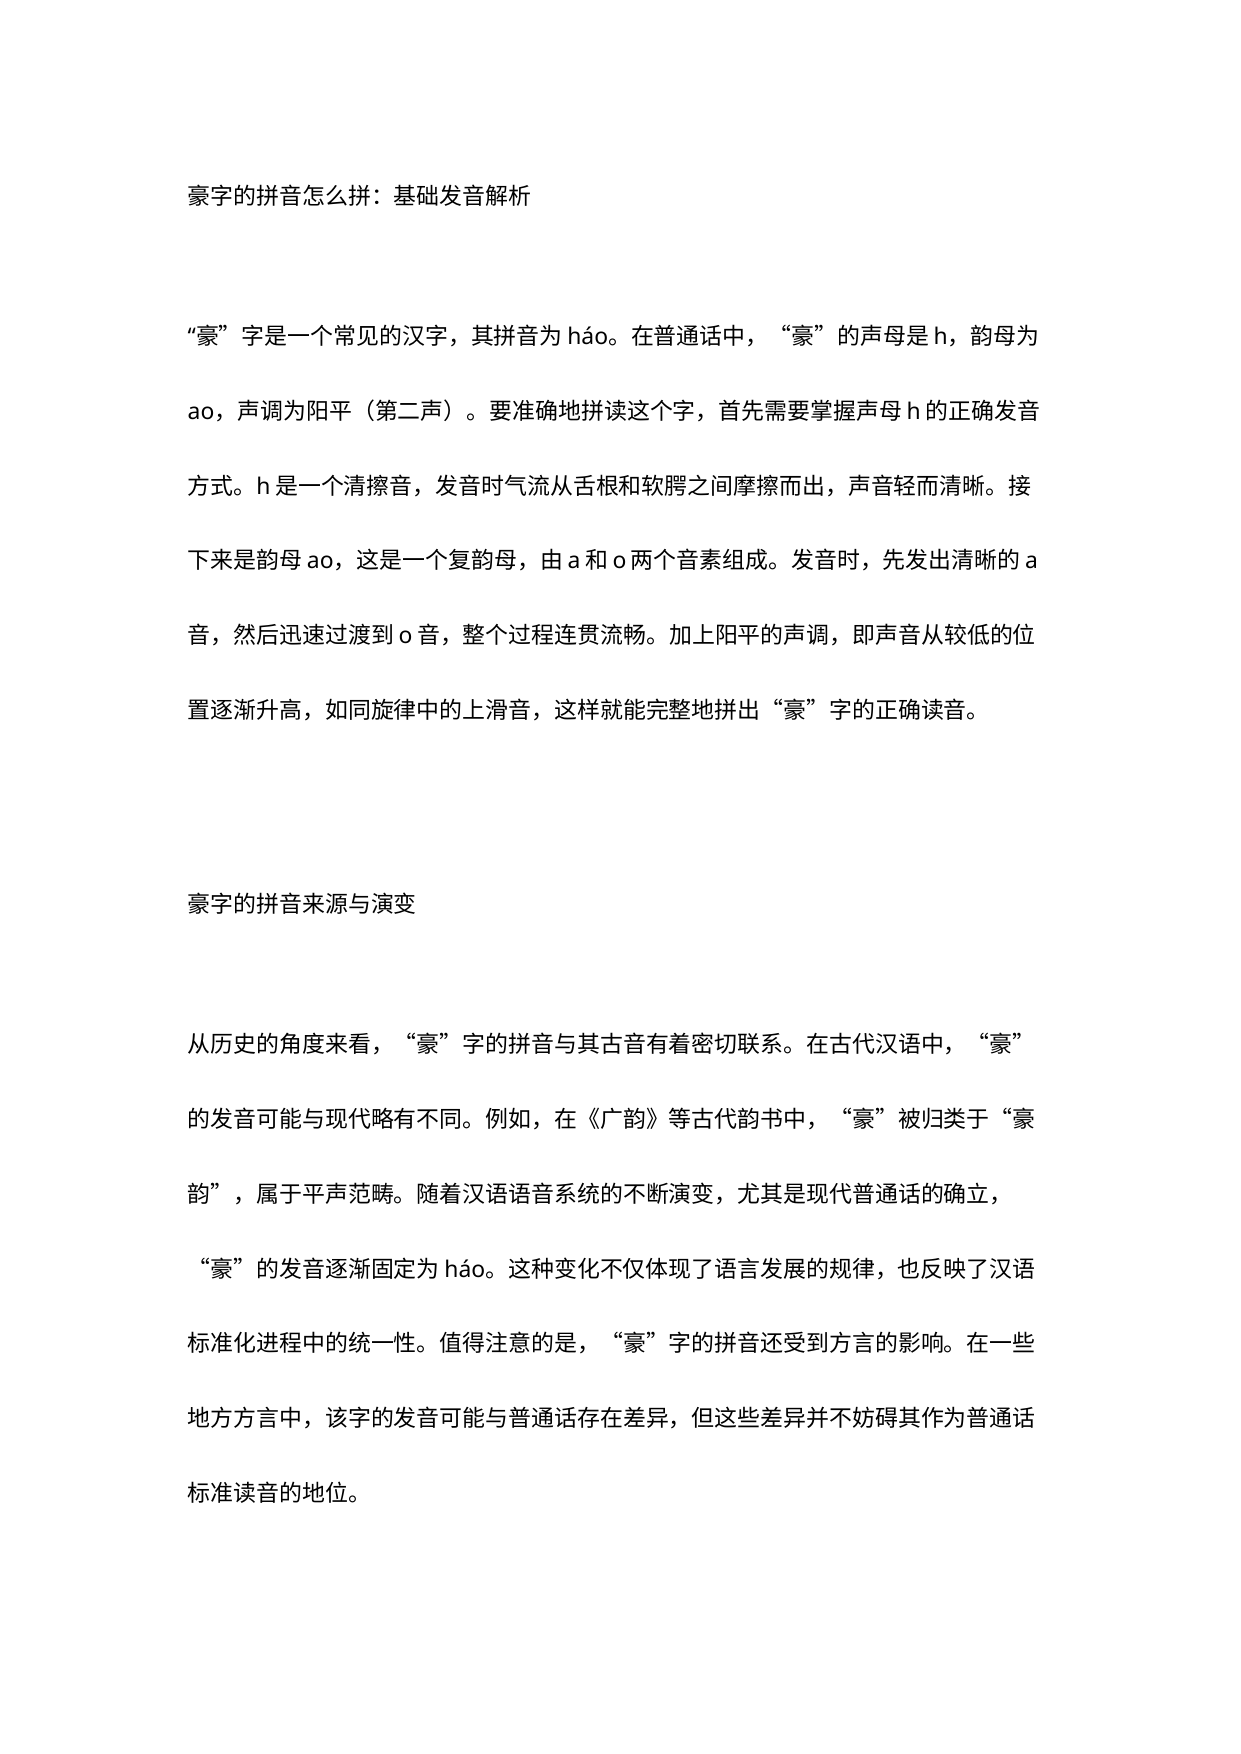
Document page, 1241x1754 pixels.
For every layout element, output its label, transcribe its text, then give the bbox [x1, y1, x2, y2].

text 豪字的拼音怎么拼：基础发音解析 [187, 162, 1053, 227]
text 从历史的角度来看，“豪”字的拼音与其古音有着密切联系。在古代汉语中，“豪”的发音可能与现代略有不同。例如，在《广韵》等古代韵书中，“豪”被归类于“豪韵”，属于平声范畴。随着汉语语音系统的不断演变，尤其是现代普通话的确立，“豪”的发音逐渐固定为háo。这种变化不仅体现了语言发展的规律，也反映了汉语标准化进程中的统一性。值得注意的是，“豪”字的拼音还受到方言的影响。在一些地方方言中，该字的发音可能与普通话存在差异，但这些差异并不妨碍其作为普通话标准读音的地位。 [187, 1011, 1053, 1524]
text 豪字的拼音来源与演变 [187, 870, 1053, 935]
text “豪”字是一个常见的汉字，其拼音为háo。在普通话中，“豪”的声母是h，韵母为ao，声调为阳平（第二声）。要准确地拼读这个字，首先需要掌握声母h的正确发音方式。h是一个清擦音，发音时气流从舌根和软腭之间摩擦而出，声音轻而清晰。接下来是韵母ao，这是一个复韵母，由a和o两个音素组成。发音时，先发出清晰的a音，然后迅速过渡到o音，整个过程连贯流畅。加上阳平的声调，即声音从较低的位置逐渐升高，如同旋律中的上滑音，这样就能完整地拼出“豪”字的正确读音。 [187, 302, 1053, 741]
